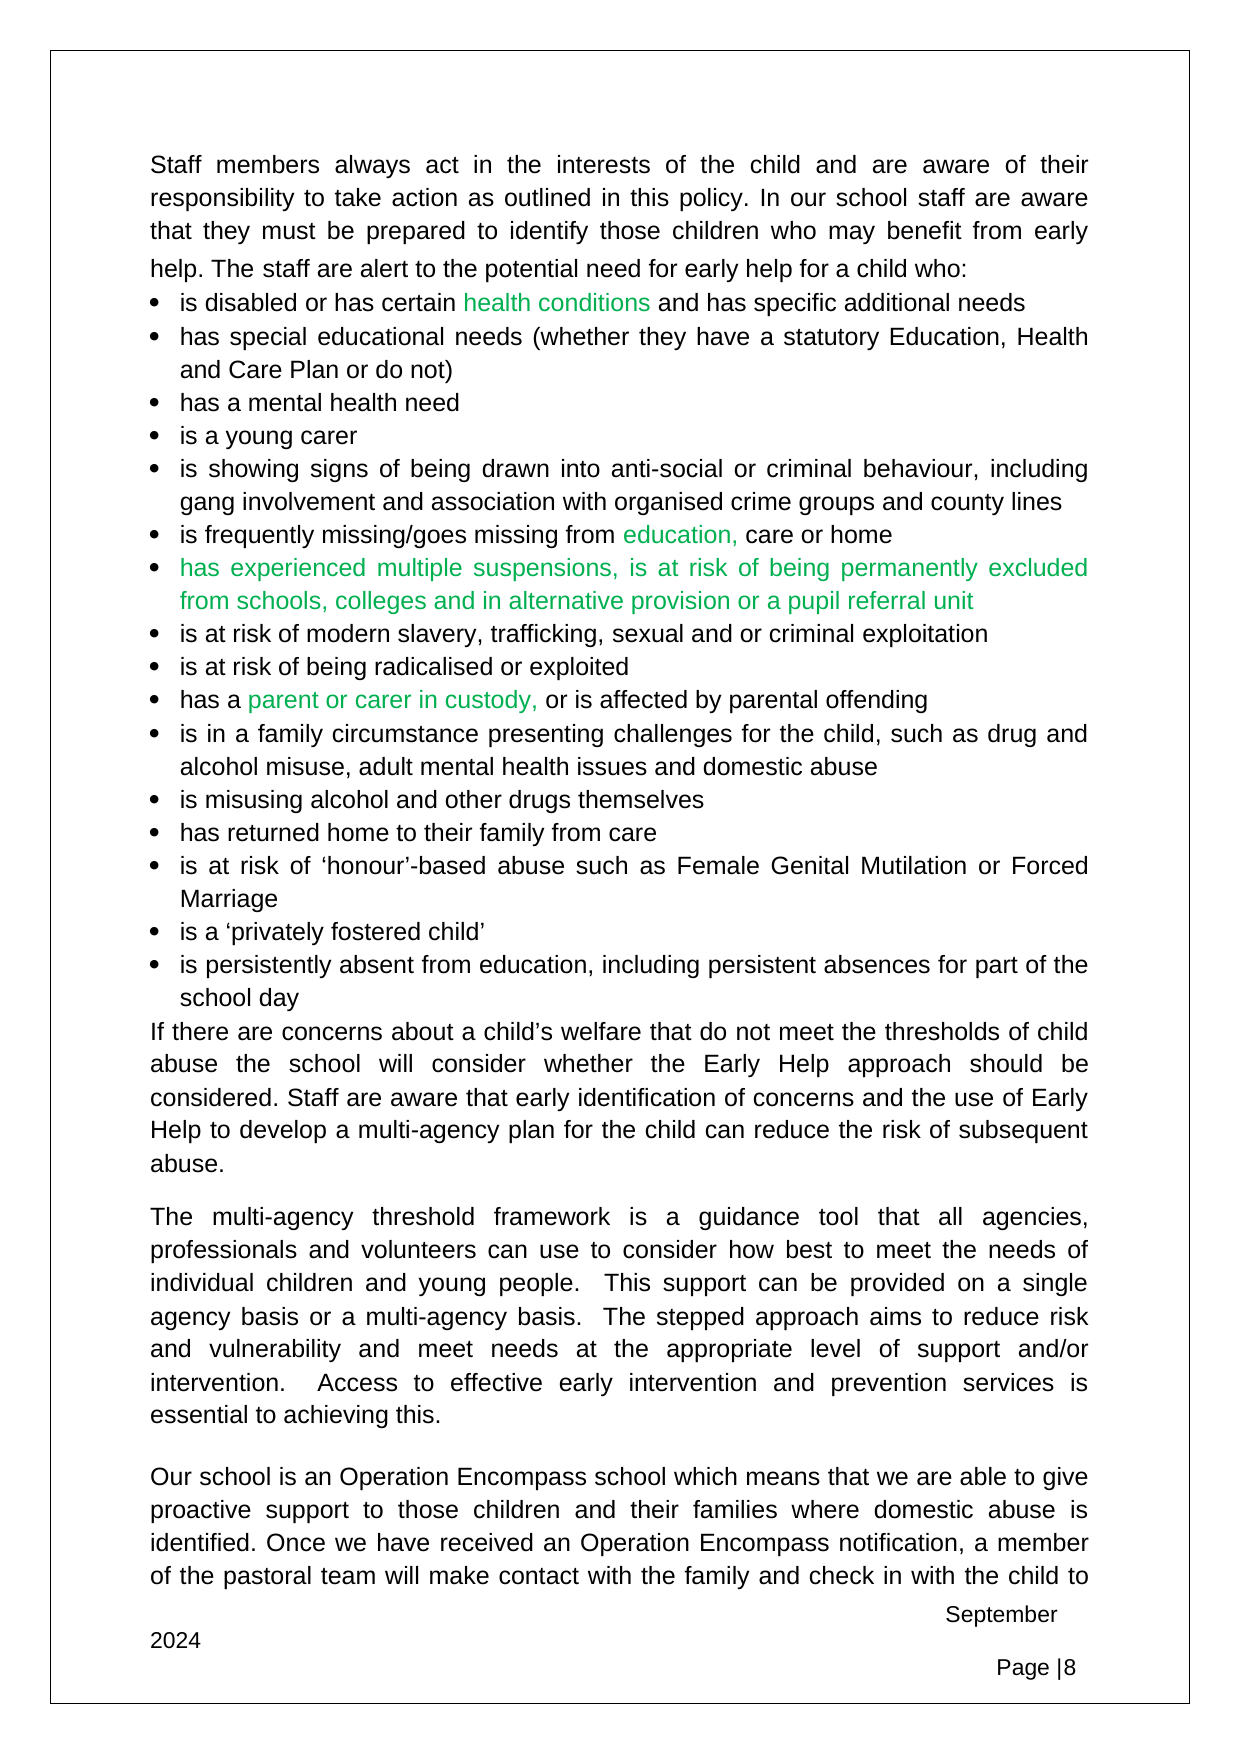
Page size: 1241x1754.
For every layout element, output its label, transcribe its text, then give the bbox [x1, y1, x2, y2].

list is a young carer [150, 421, 1090, 449]
text If there are concerns about a child’s welfare that do not meet the thresholds of child abuse the school will consider whether the Early Help approach should be considered. Staff are aware that early identification of concerns and the use of Early Help to develop a multi-agency plan for the child can reduce the risk of subsequent abuse. [150, 1016, 1090, 1177]
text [150, 1462, 1090, 1590]
list has experienced multiple suspensions, is at risk of being permanently excluded from schools, colleges and in alternative provision or a pupil referral unit [150, 553, 1090, 615]
list has a parent or carer in custody, or is affected by parental offending [150, 686, 1090, 714]
text The multi-agency threshold framework is a guidance tool that all agencies, professionals and volunteers can use to consider how best to meet the needs of individual children and young people. This support can be provided on a single agency basis or a multi-agency basis. The stepped approach aims to reduce risk and vulnerability and meet needs at the appropriate level of support and/or intervention. Access to effective early intervention and prevention services is essential to achieving this. [150, 1202, 1090, 1429]
list is at risk of modern slavery, trafficking, sexual and or criminal exploitation [150, 619, 1090, 648]
text Staff members always act in the interests of the child and are aware of their responsibility to take action as outlined in this policy. In our school staff are aware that they must be prepared to identify those children who may benefit from early help. The staff are alert to the potential need for early help for a child who: [150, 150, 1090, 283]
list is a ‘privately fostered child’ [150, 917, 1090, 946]
list is disabled or has certain health conditions and has specific additional needs [150, 288, 1090, 317]
list is at risk of being radicalised or exploited [150, 652, 1090, 681]
list is frequently missing/goes missing from education, care or home [150, 520, 1090, 549]
list is at risk of ‘honour’-based abuse such as Female Genital Mutilation or Forced Marriage [150, 851, 1090, 913]
list has a mental health need [150, 388, 1090, 416]
list is misusing alcohol and other drugs themselves [150, 785, 1090, 814]
list is showing signs of being drawn into anti-social or criminal behaviour, including gang involvement and association with organised crime groups and county lines [150, 454, 1090, 516]
list has special educational needs (whether they have a statutory Education, Health and Care Plan or do not) [150, 321, 1090, 383]
list is persistently absent from education, including persistent absences for part of the school day [150, 950, 1090, 1012]
list is in a family circumstance presenting challenges for the child, such as drug and alcohol misuse, adult mental health issues and domestic abuse [150, 719, 1090, 781]
list has returned home to their family from care [150, 818, 1090, 847]
